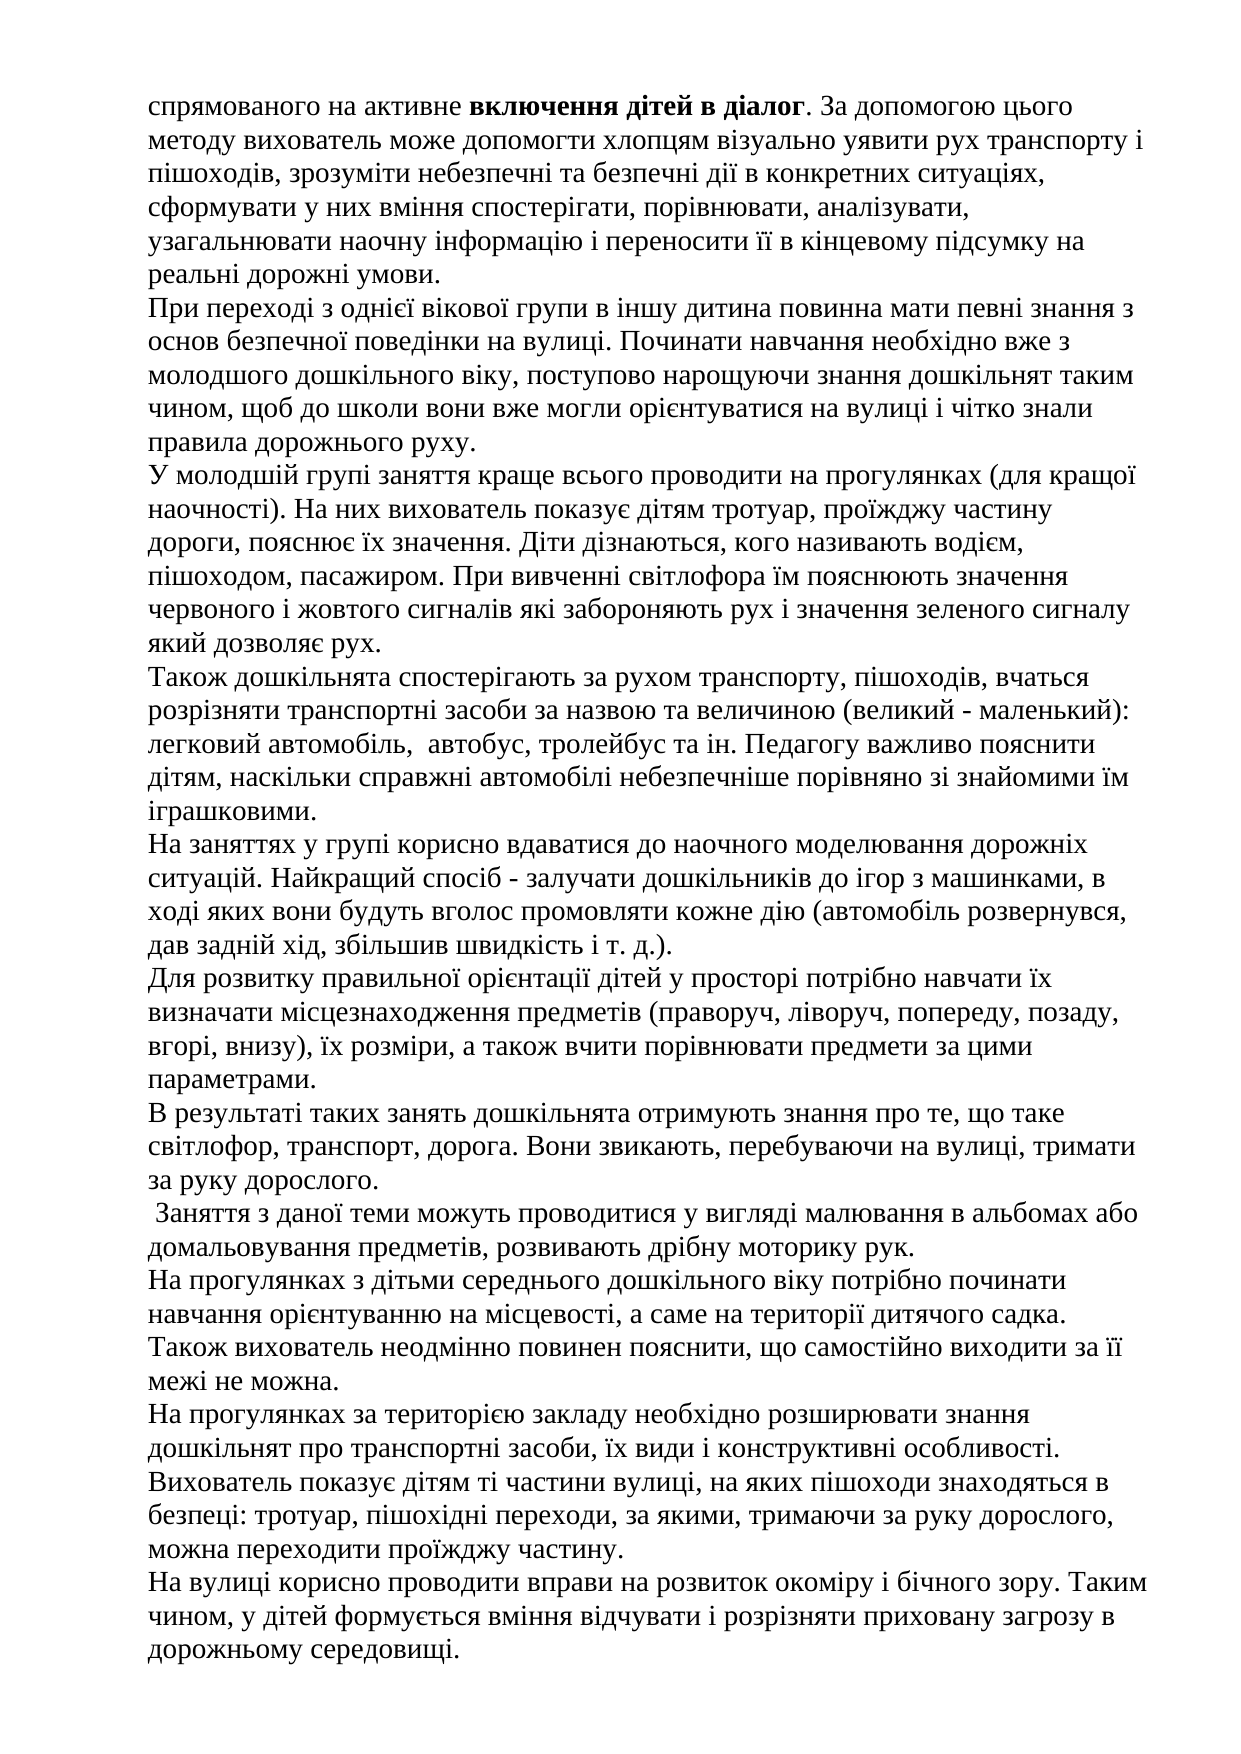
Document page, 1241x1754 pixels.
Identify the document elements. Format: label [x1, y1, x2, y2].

text [148, 88, 1152, 1665]
